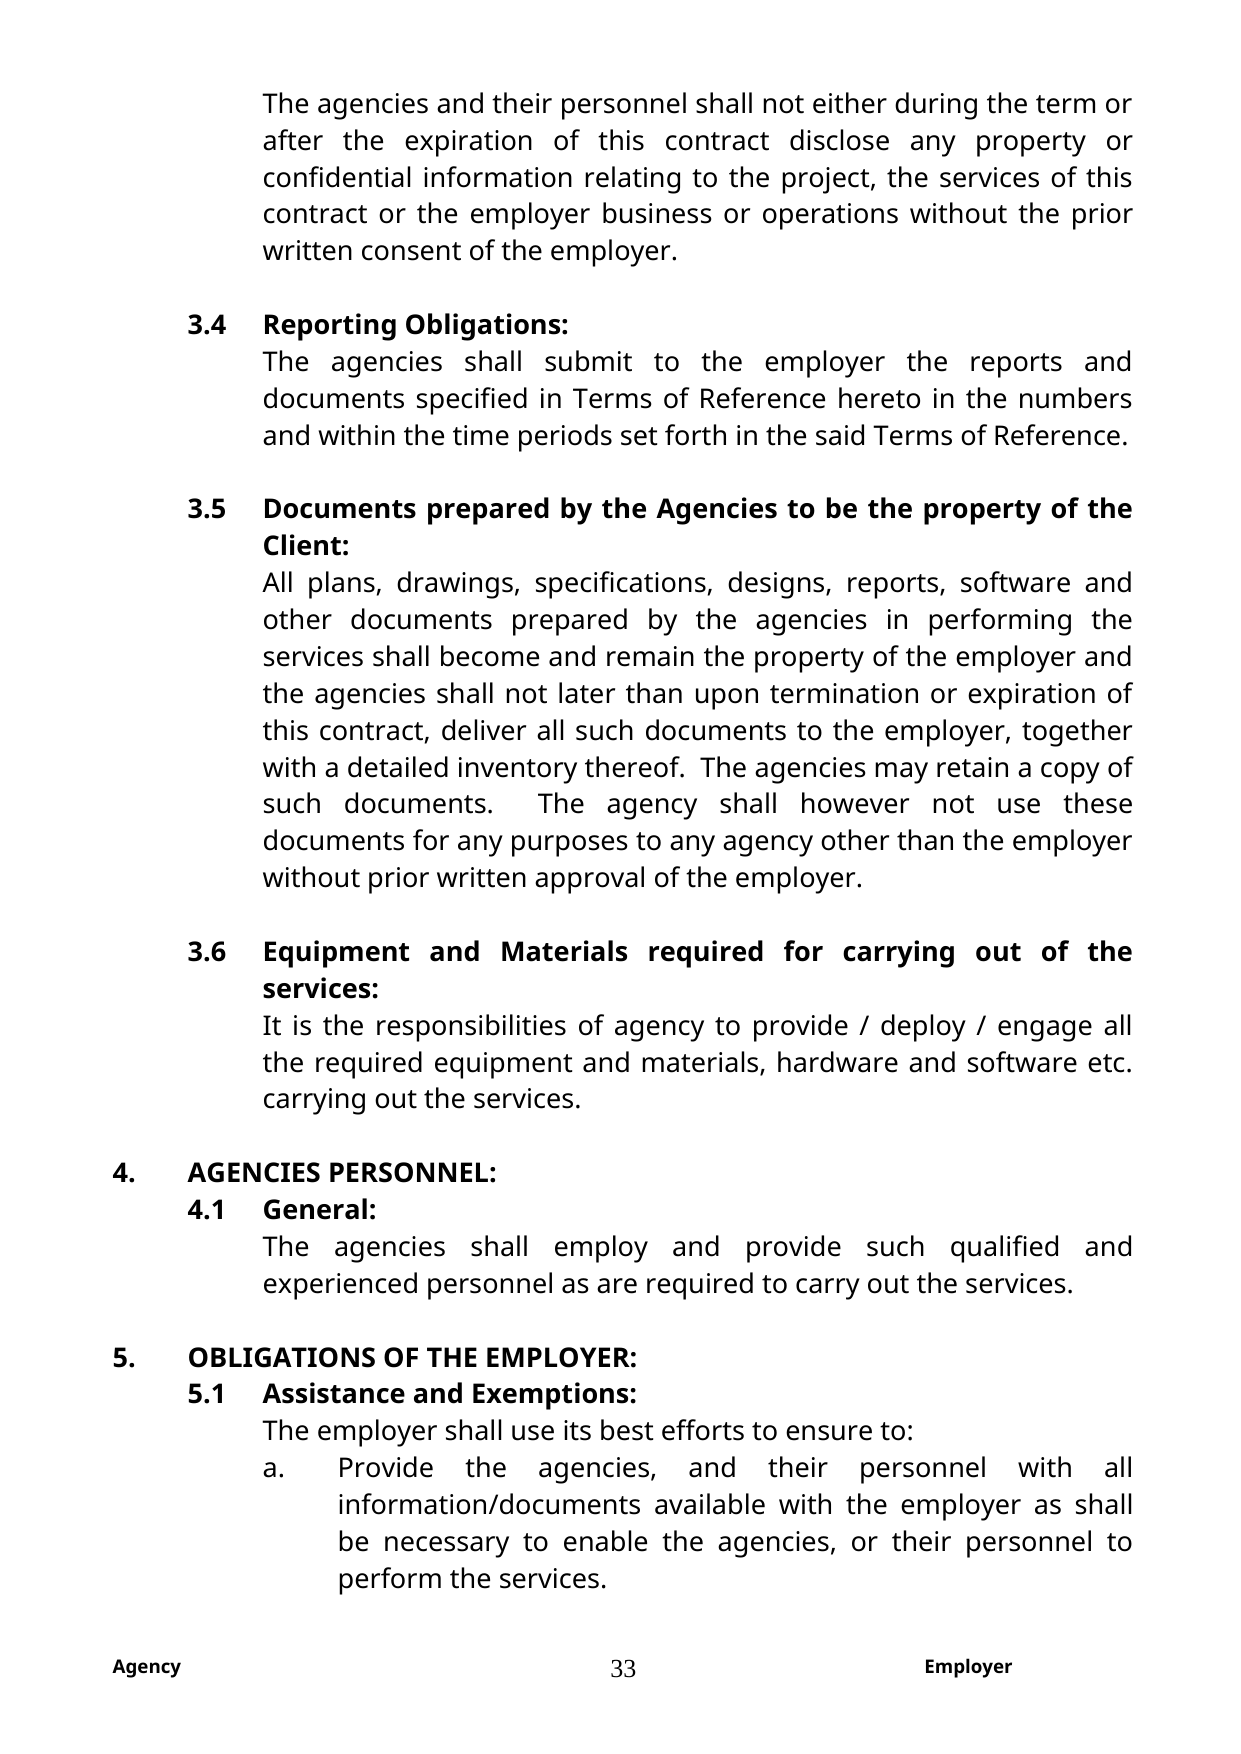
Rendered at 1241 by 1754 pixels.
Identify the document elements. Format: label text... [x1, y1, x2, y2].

text The agencies shall employ and provide such qualified and experienced personnel as are required to carry out the services. [262, 1227, 1134, 1301]
text 3.6 Equipment and Materials required for carrying out of the services: [187, 932, 1134, 1006]
text It is the responsibilities of agency to provide / deploy / engage all the required equipment and materials, hardware and software etc. carrying out the services. [262, 1006, 1134, 1117]
text 3.4 Reporting Obligations: [112, 306, 1134, 342]
text The agencies and their personnel shall not either during the term or after the expiration of this contract disclose any property or confidential information relating to the project, the services of this contract or the employer business or operations without the prior written consent of the employer. [262, 84, 1134, 269]
text 4.1 General: [112, 1191, 1134, 1227]
text 4. AGENCIES Personnel: [112, 1154, 1134, 1191]
text 5. Obligations of the EMPLOYER: [112, 1338, 1134, 1375]
text 5.1 Assistance and Exemptions: [112, 1375, 1134, 1412]
text All plans, drawings, specifications, designs, reports, software and other documents prepared by the agencies in performing the services shall become and remain the property of the employer and the agencies shall not later than upon termination or expiration of this contract, deliver all such documents to the employer, together with a detailed inventory thereof. The agencies may retain a copy of such documents. The agency shall however not use these documents for any purposes to any agency other than the employer without prior written approval of the employer. [262, 564, 1134, 896]
text a. Provide the agencies, and their personnel with all information/documents available with the employer as shall be necessary to enable the agencies, or their personnel to perform the services. [262, 1449, 1134, 1596]
text The agencies shall submit to the employer the reports and documents specified in Terms of Reference hereto in the numbers and within the time periods set forth in the said Terms of Reference. [262, 342, 1134, 453]
text 3.5 Documents prepared by the Agencies to be the property of the Client: [187, 490, 1134, 564]
text The employer shall use its best efforts to ensure to: [187, 1412, 1134, 1449]
